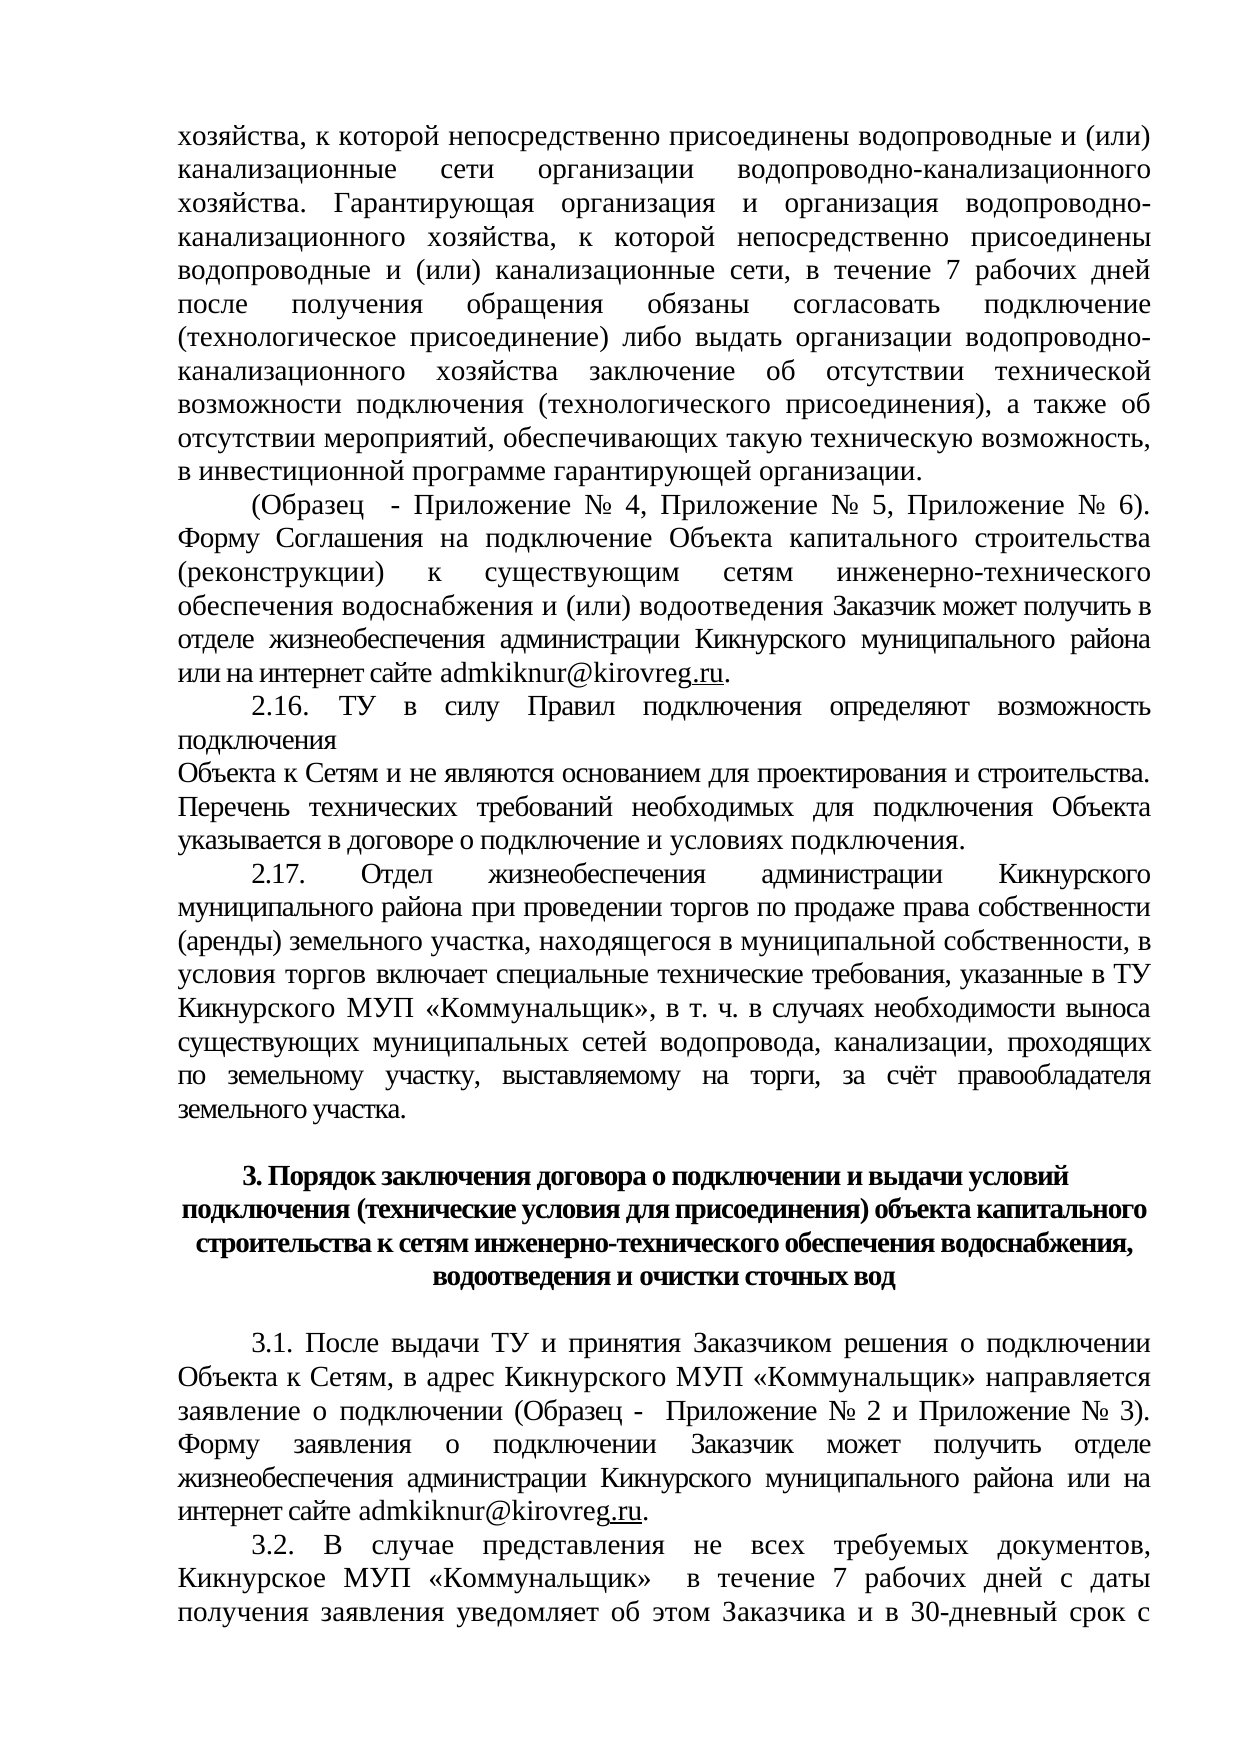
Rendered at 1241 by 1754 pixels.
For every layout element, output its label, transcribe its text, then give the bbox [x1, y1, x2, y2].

text (Образец - Приложение № 4, Приложение № 5, Приложение № 6). Форму Соглашения на подключение Объекта капитального строительства (реконструкции) к существующим сетям инженерно-технического обеспечения водоснабжения и (или) водоотведения Заказчик может получить в отделе жизнеобеспечения администрации Кикнурского муниципального района или на интернет сайте admkiknur@kirovreg.ru. [177, 487, 1152, 688]
text 2.16. ТУ в силу Правил подключения определяют возможность подключения Объекта к Сетям и не являются основанием для проектирования и строительства. Перечень технических требований необходимых для подключения Объекта указывается в договоре о подключение и условиях подключения. [177, 688, 1152, 856]
text 2.17. Отдел жизнеобеспечения администрации Кикнурского муниципального района при проведении торгов по продаже права собственности (аренды) земельного участка, находящегося в муниципальной собственности, в условия торгов включает специальные технические требования, указанные в ТУ Кикнурского МУП «Коммунальщик», в т. ч. в случаях необходимости выноса существующих муниципальных сетей водопровода, канализации, проходящих по земельному участку, выставляемому на торги, за счёт правообладателя земельного участка. [177, 856, 1152, 1124]
text 3. Порядок заключения договора о подключении и выдачи условий подключения (технические условия для присоединения) объекта капитального строительства к сетям инженерно-технического обеспечения водоснабжения, водоотведения и очистки сточных вод [160, 1158, 1152, 1292]
text 3.1. После выдачи ТУ и принятия Заказчиком решения о подключении Объекта к Сетям, в адрес Кикнурского МУП «Коммунальщик» направляется заявление о подключении (Образец - Приложение № 2 и Приложение № 3). Форму заявления о подключении Заказчик может получить отделе жизнеобеспечения администрации Кикнурского муниципального района или на интернет сайте admkiknur@kirovreg.ru. [177, 1326, 1152, 1527]
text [177, 118, 1152, 487]
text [177, 1527, 1152, 1627]
